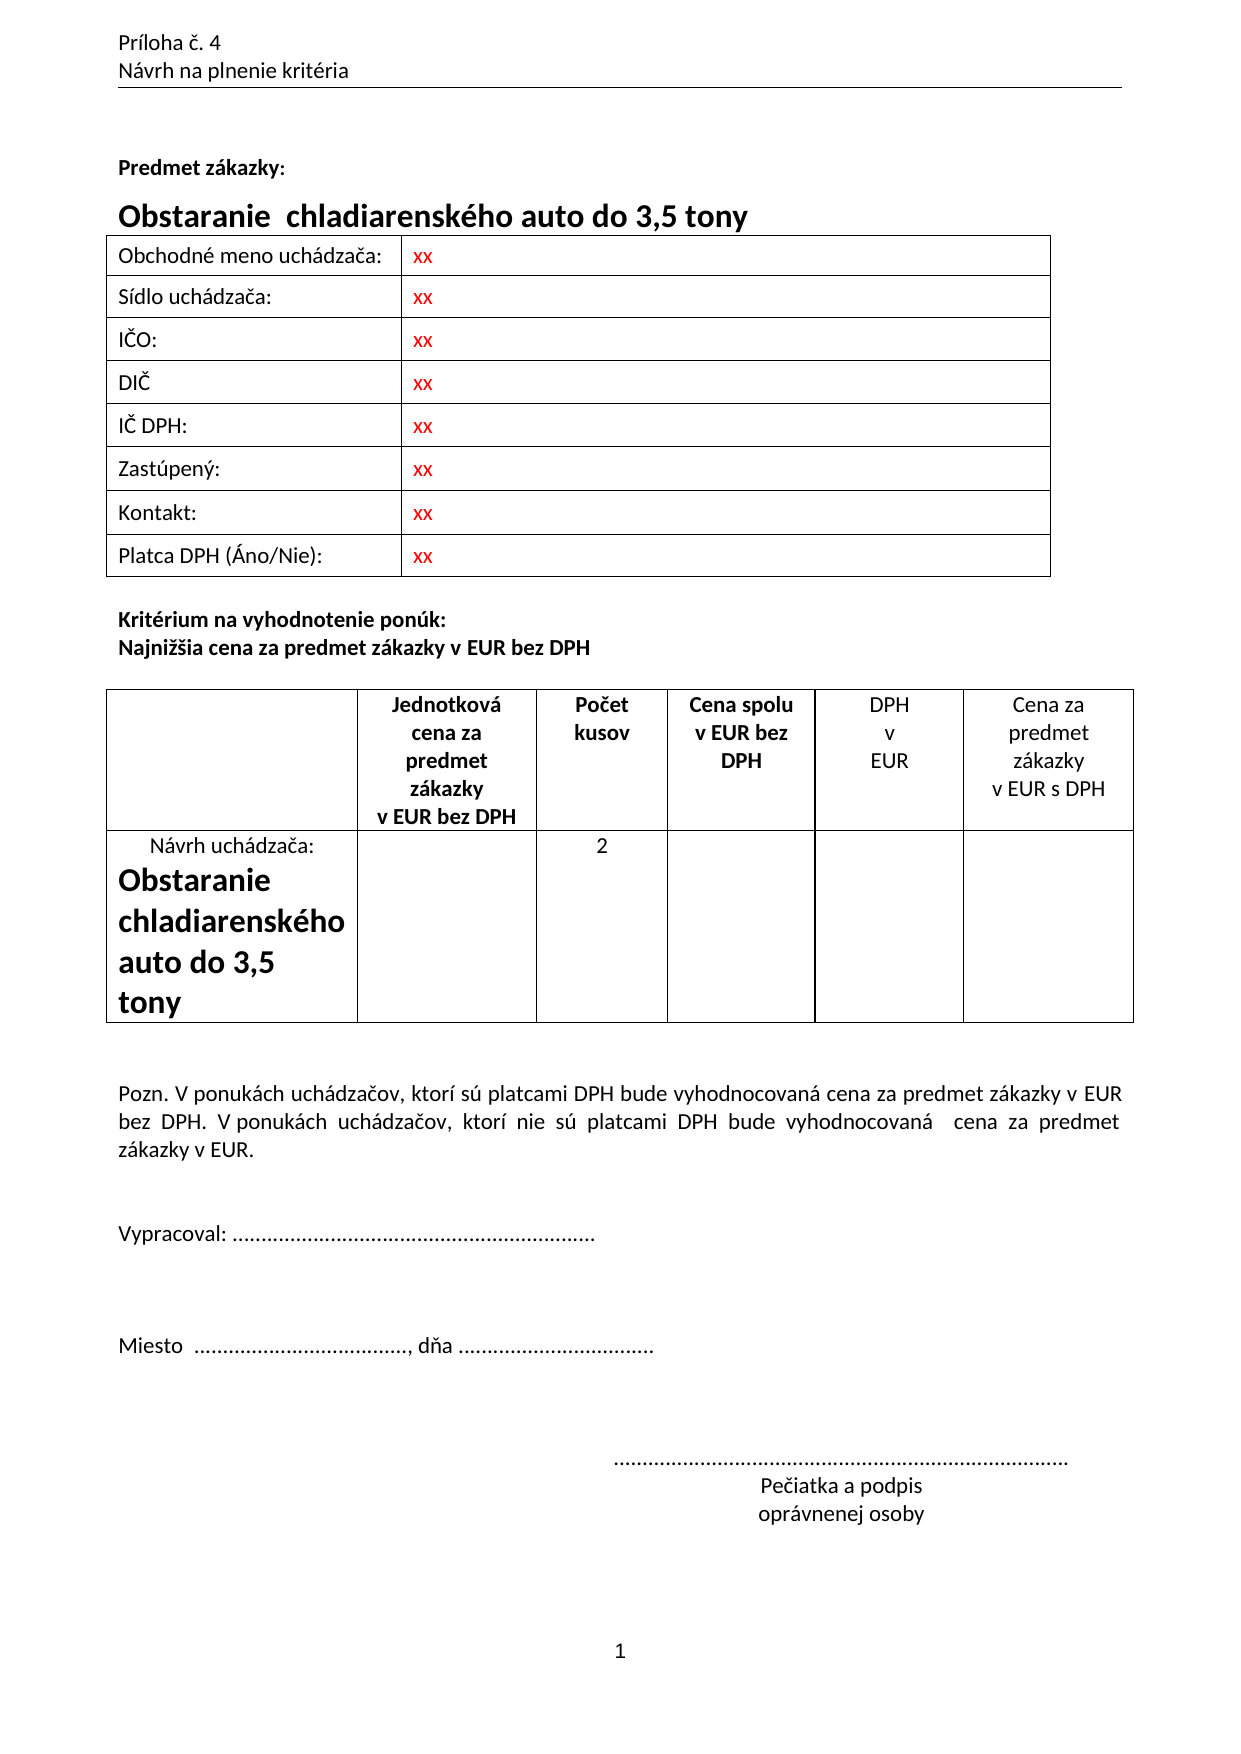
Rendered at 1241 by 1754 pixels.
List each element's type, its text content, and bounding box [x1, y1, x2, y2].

table_cell Kontakt: [107, 491, 401, 534]
text oprávnenej osoby [561, 1499, 1122, 1527]
table_cell xx [402, 276, 1050, 317]
table_cell Platca DPH (Áno/Nie): [107, 535, 401, 576]
text ............................................................................... [561, 1443, 1122, 1471]
table_header Počet kusov [537, 690, 667, 830]
table_cell xx [402, 447, 1050, 490]
table_cell DIČ [107, 361, 401, 403]
text Miesto ....................................., dňa .................................. [118, 1331, 1122, 1359]
table_header Cena spolu v EUR bez DPH [668, 690, 814, 830]
table_cell [816, 831, 963, 1022]
table_cell Sídlo uchádzača: [107, 276, 401, 317]
table_cell Zastúpený: [107, 447, 401, 490]
table_cell [358, 831, 536, 1022]
text Predmet zákazky: [118, 153, 1122, 181]
text Obstaranie chladiarenského auto do 3,5 tony [118, 195, 1122, 235]
text Pečiatka a podpis [561, 1471, 1122, 1499]
table_cell IČO: [107, 318, 401, 360]
table_header Cena za predmet zákazky v EUR s DPH [964, 690, 1133, 830]
table_cell Návrh uchádzača: Obstaranie chladiarenského auto do 3,5 tony [107, 831, 357, 1022]
table_cell xx [402, 361, 1050, 403]
text Najnižšia cena za predmet zákazky v EUR bez DPH [118, 633, 1122, 661]
table_cell xx [402, 318, 1050, 360]
table_header Obchodné meno uchádzača: [107, 236, 401, 275]
text Vypracoval: ............................................................... [118, 1219, 1122, 1247]
text Kritérium na vyhodnotenie ponúk: [118, 605, 1122, 633]
table_header xx [402, 236, 1050, 275]
table_header [107, 690, 357, 830]
table_cell xx [402, 535, 1050, 576]
table_cell 2 [537, 831, 667, 1022]
table_cell xx [402, 491, 1050, 534]
table_cell IČ DPH: [107, 404, 401, 446]
table_cell [668, 831, 814, 1022]
table_cell xx [402, 404, 1050, 446]
list Pozn. V ponukách uchádzačov, ktorí sú platcami DPH bude vyhodnocovaná cena za predmet zákazky v EUR bez DPH. V ponukách uchádzačov, ktorí nie sú platcami DPH bude vyhodnocovaná cena za predmet zákazky v EUR. [118, 1079, 1122, 1163]
table_header Jednotková cena za predmet zákazky v EUR bez DPH [358, 690, 536, 830]
table_header DPH v EUR [816, 690, 963, 830]
table_cell [964, 831, 1133, 1022]
